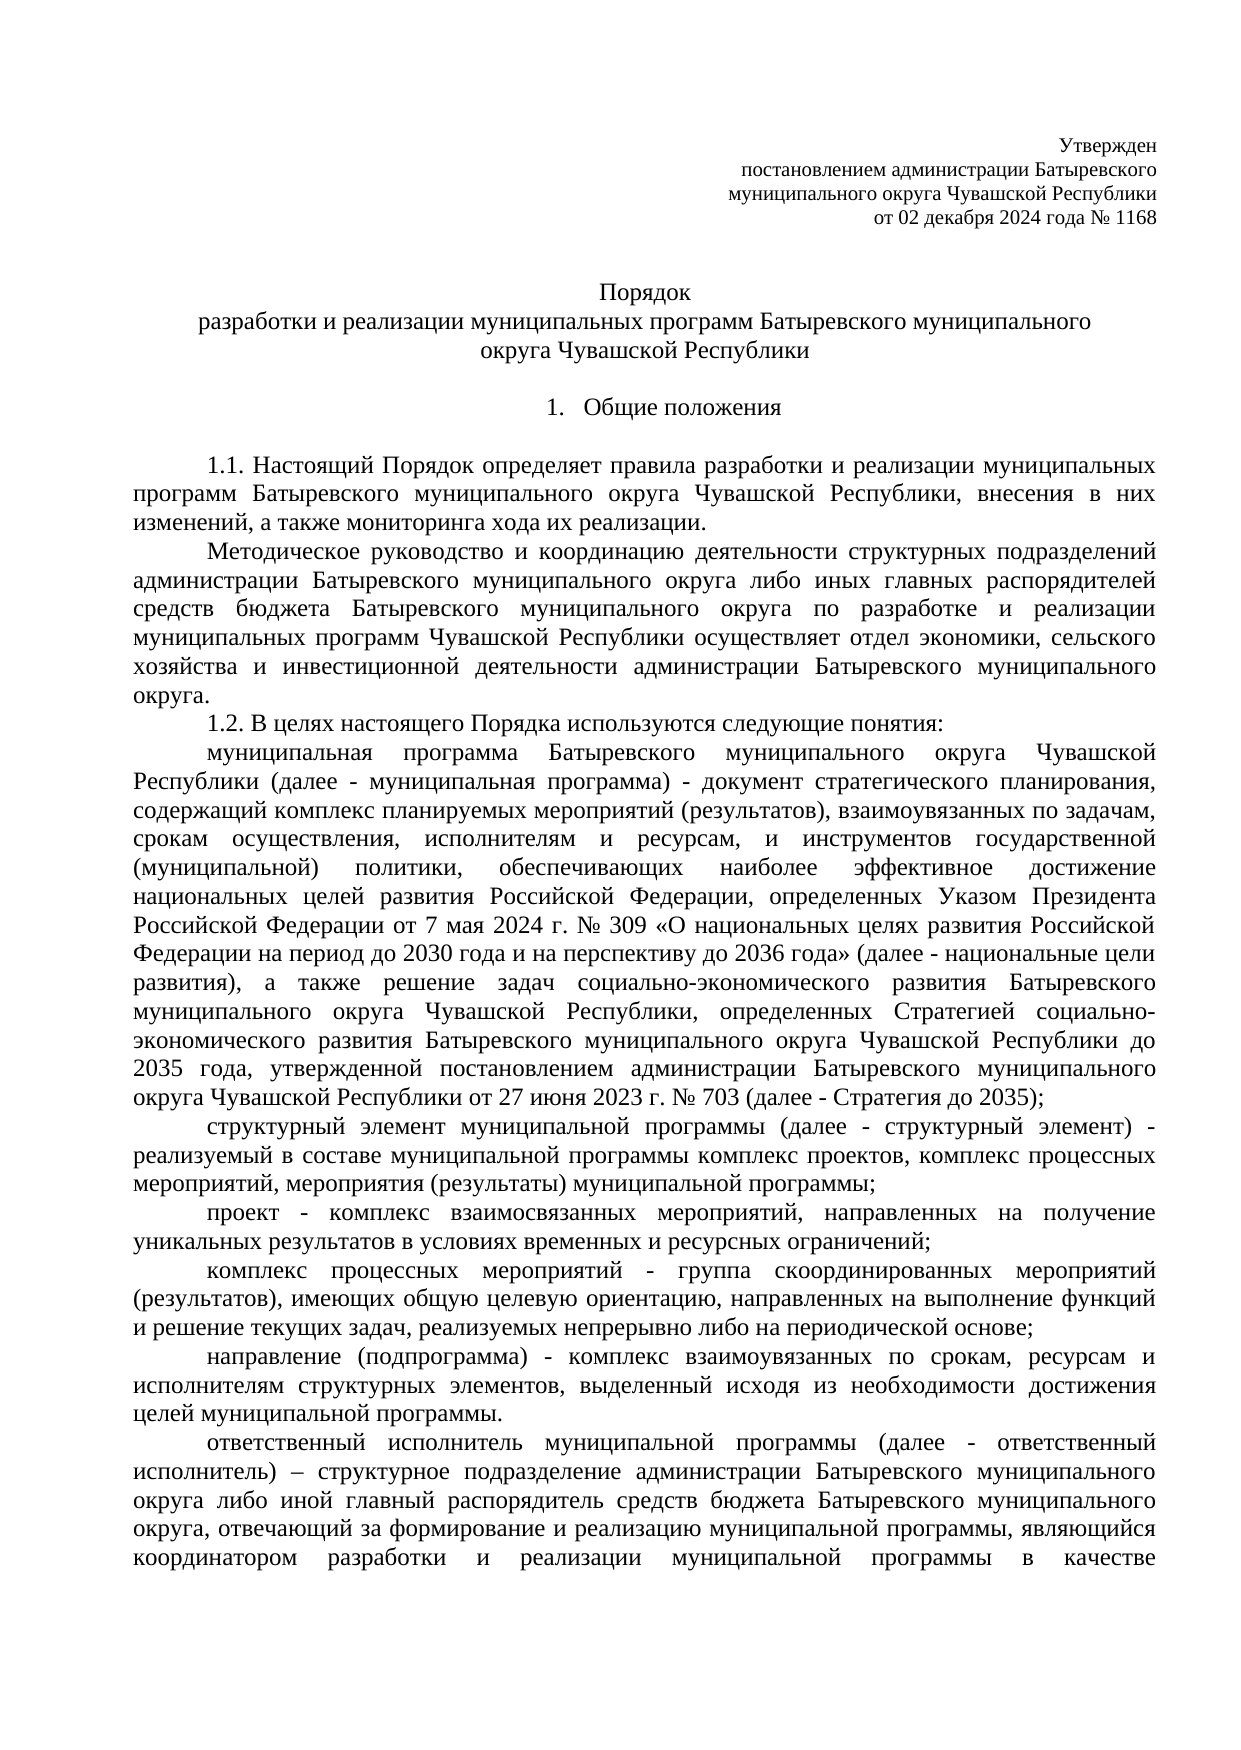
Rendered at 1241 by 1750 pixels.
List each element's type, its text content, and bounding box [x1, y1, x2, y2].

text структурный элемент муниципальной программы (далее - структурный элемент) - реализуемый в составе муниципальной программы комплекс проектов, комплекс процессных мероприятий, мероприятия (результаты) муниципальной программы; [133, 1111, 1157, 1197]
text 1.2. В целях настоящего Порядка используются следующие понятия: [133, 708, 1157, 737]
text разработки и реализации муниципальных программ Батыревского муниципального [133, 306, 1157, 335]
text постановлением администрации Батыревского [133, 157, 1157, 181]
text проект - комплекс взаимосвязанных мероприятий, направленных на получение уникальных результатов в условиях временных и ресурсных ограничений; [133, 1197, 1157, 1255]
text Порядок [133, 277, 1157, 306]
text Утвержден [133, 133, 1157, 157]
text комплекс процессных мероприятий - группа скоординированных мероприятий (результатов), имеющих общую целевую ориентацию, направленных на выполнение функций и решение текущих задач, реализуемых непрерывно либо на периодической основе; [133, 1255, 1157, 1341]
text округа Чувашской Республики [133, 335, 1157, 363]
list Общие положения [170, 392, 1157, 421]
text от 02 декабря 2024 года № 1168 [133, 205, 1157, 229]
text муниципальная программа Батыревского муниципального округа Чувашской Республики (далее - муниципальная программа) - документ стратегического планирования, содержащий комплекс планируемых мероприятий (результатов), взаимоувязанных по задачам, срокам осуществления, исполнителям и ресурсам, и инструментов государственной (муниципальной) политики, обеспечивающих наиболее эффективное достижение национальных целей развития Российской Федерации, определенных Указом Президента Российской Федерации от 7 мая 2024 г. № 309 «О национальных целях развития Российской Федерации на период до 2030 года и на перспективу до 2036 года» (далее - национальные цели развития), а также решение задач социально-экономического развития Батыревского муниципального округа Чувашской Республики, определенных Стратегией социально-экономического развития Батыревского муниципального округа Чувашской Республики до 2035 года, утвержденной постановлением администрации Батыревского муниципального округа Чувашской Республики от 27 июня 2023 г. № 703 (далее - Стратегия до 2035); [133, 737, 1157, 1111]
text направление (подпрограмма) - комплекс взаимоувязанных по срокам, ресурсам и исполнителям структурных элементов, выделенный исходя из необходимости достижения целей муниципальной программы. [133, 1341, 1157, 1427]
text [133, 1427, 1157, 1571]
text 1.1. Настоящий Порядок определяет правила разработки и реализации муниципальных программ Батыревского муниципального округа Чувашской Республики, внесения в них изменений, а также мониторинга хода их реализации. [133, 450, 1157, 536]
text муниципального округа Чувашской Республики [133, 181, 1157, 205]
text Методическое руководство и координацию деятельности структурных подразделений администрации Батыревского муниципального округа либо иных главных распорядителей средств бюджета Батыревского муниципального округа по разработке и реализации муниципальных программ Чувашской Республики осуществляет отдел экономики, сельского хозяйства и инвестиционной деятельности администрации Батыревского муниципального округа. [133, 536, 1157, 708]
